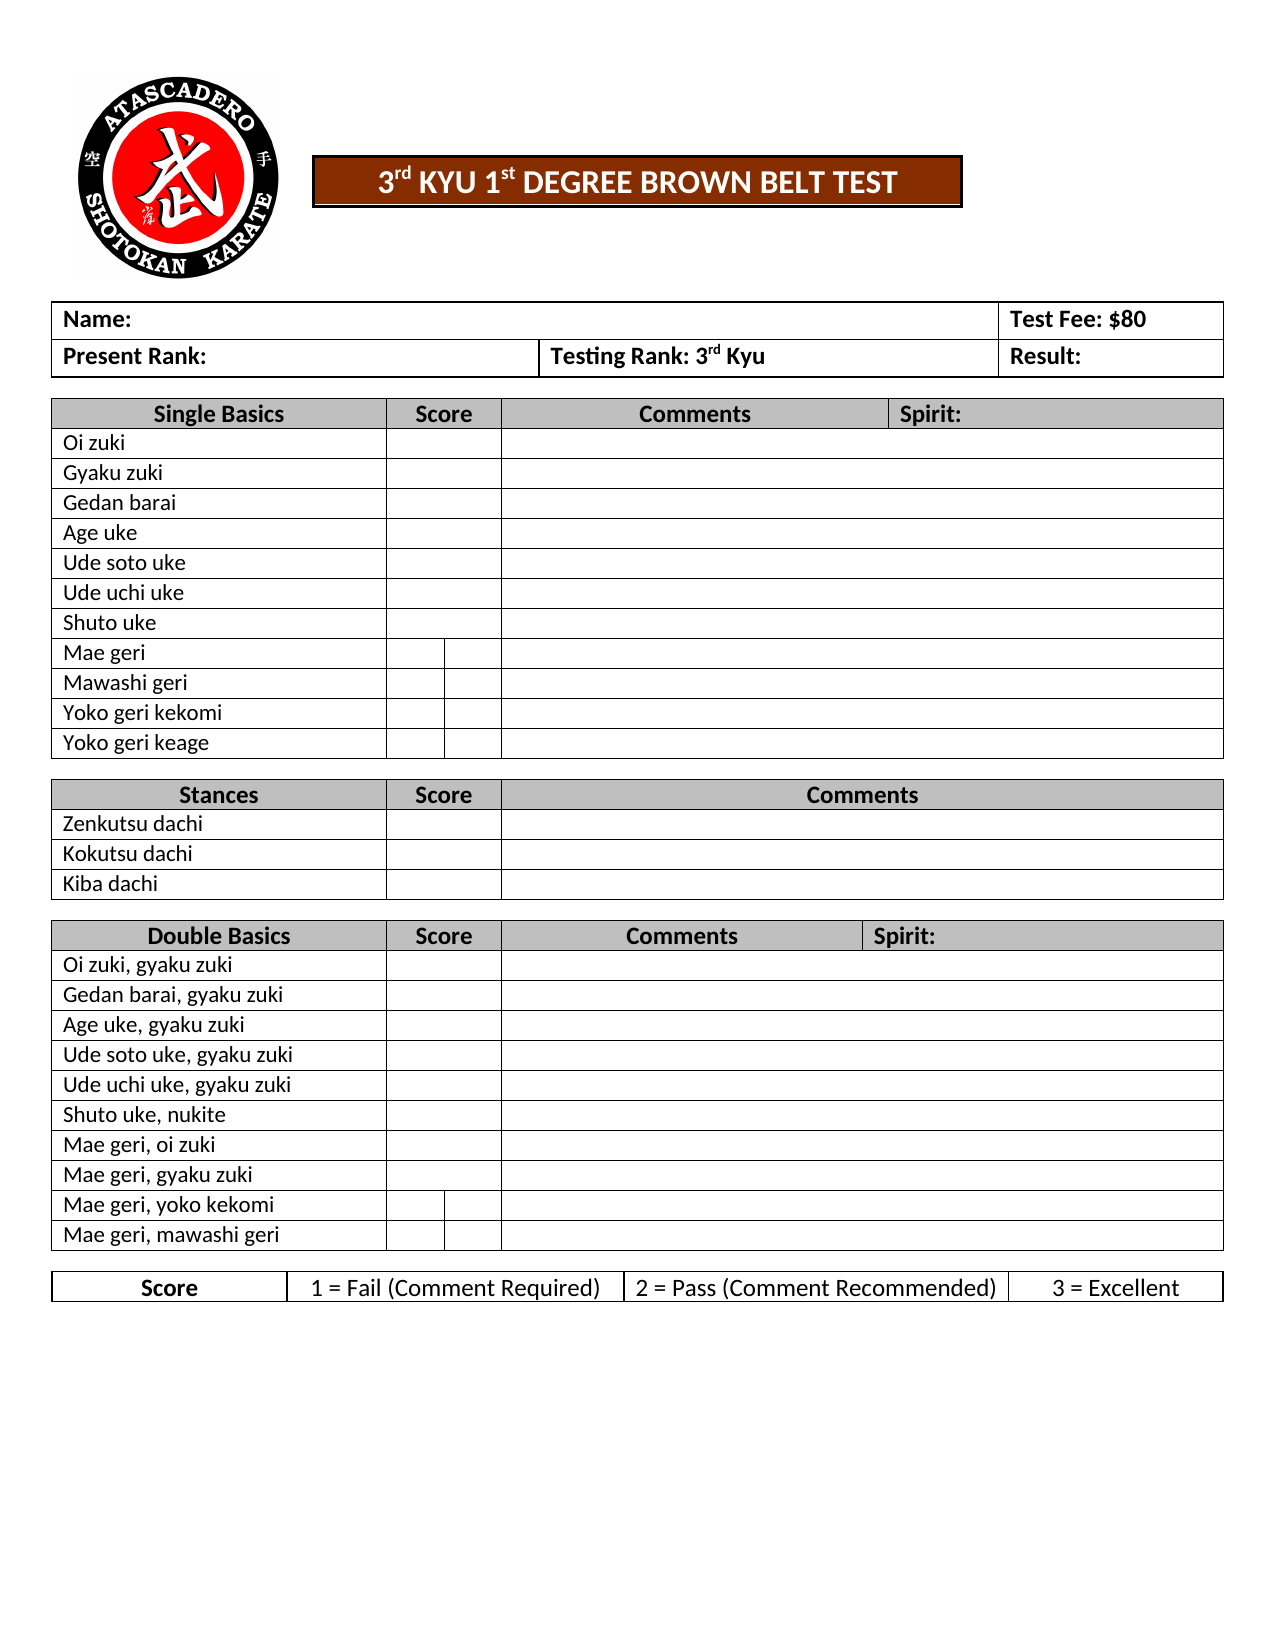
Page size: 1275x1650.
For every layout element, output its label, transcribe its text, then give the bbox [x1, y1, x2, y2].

table_cell [387, 870, 501, 899]
table_cell [502, 1101, 1223, 1130]
table_cell [502, 699, 1223, 728]
table_header Name: [52, 303, 998, 339]
table_cell Yoko geri keage [52, 729, 386, 758]
table_header 2 = Pass (Comment Recommended) [625, 1272, 1008, 1301]
table_cell [502, 1011, 1223, 1040]
table_cell [502, 609, 1223, 638]
table_cell Mae geri, mawashi geri [52, 1221, 386, 1250]
table_cell Ude uchi uke [52, 579, 386, 608]
table_cell [502, 729, 1223, 758]
table_cell [387, 840, 501, 869]
table_header Score [387, 780, 501, 809]
table_cell [387, 429, 501, 458]
table_header 3 = Excellent [1009, 1272, 1222, 1301]
table_cell Gedan barai [52, 489, 386, 518]
table_cell [502, 669, 1223, 698]
table_cell [502, 1131, 1223, 1160]
table_cell Testing Rank: 3rd Kyu [540, 340, 998, 376]
table_cell [387, 1041, 501, 1070]
table_cell Shuto uke, nukite [52, 1101, 386, 1130]
table_cell [445, 669, 501, 698]
table_header Comments [502, 780, 1223, 809]
table_cell [387, 579, 501, 608]
table_header Spirit: [889, 399, 1223, 428]
table_cell Oi zuki, gyaku zuki [52, 951, 386, 980]
table_header Stances [52, 780, 386, 809]
table_cell Shuto uke [52, 609, 386, 638]
table_header Comments [502, 921, 862, 950]
table_cell [502, 1161, 1223, 1190]
table_cell [387, 981, 501, 1010]
table_cell [387, 1191, 444, 1220]
table_cell [502, 1071, 1223, 1100]
table_cell [502, 489, 1223, 518]
table_cell Kokutsu dachi [52, 840, 386, 869]
table_cell [445, 1191, 501, 1220]
table_header Test Fee: $80 [999, 303, 1223, 339]
table_header Spirit: [863, 921, 1223, 950]
table_cell Result: [999, 340, 1223, 376]
table_cell Oi zuki [52, 429, 386, 458]
table_cell [387, 669, 444, 698]
table_header Comments [502, 399, 888, 428]
picture [75, 75, 281, 281]
table_cell [387, 489, 501, 518]
table_cell [387, 1101, 501, 1130]
table_header 3rd KYU 1st DEGREE BROWN BELT TEST [315, 158, 960, 204]
table_cell Age uke, gyaku zuki [52, 1011, 386, 1040]
table_cell [387, 1221, 444, 1250]
table_cell [502, 1191, 1223, 1220]
table_cell [387, 459, 501, 488]
table_cell [387, 1161, 501, 1190]
table_cell [387, 1011, 501, 1040]
table_cell [387, 1131, 501, 1160]
table_header Score [387, 921, 501, 950]
table_cell [387, 810, 501, 839]
table_cell [445, 729, 501, 758]
table_cell [387, 699, 444, 728]
table_header Single Basics [52, 399, 386, 428]
table_cell Ude uchi uke, gyaku zuki [52, 1071, 386, 1100]
table_cell [387, 729, 444, 758]
table_cell [502, 519, 1223, 548]
table_cell [502, 810, 1223, 839]
table_cell [445, 639, 501, 668]
table_cell [502, 549, 1223, 578]
table_cell [445, 1221, 501, 1250]
table_cell [502, 639, 1223, 668]
table_header Double Basics [52, 921, 386, 950]
table_cell [502, 840, 1223, 869]
table_cell Ude soto uke, gyaku zuki [52, 1041, 386, 1070]
table_cell [502, 459, 1223, 488]
table_header Score [387, 399, 501, 428]
table_cell [502, 579, 1223, 608]
table_cell [387, 609, 501, 638]
table_cell [502, 870, 1223, 899]
table_header 1 = Fail (Comment Required) [288, 1272, 623, 1301]
table_cell Kiba dachi [52, 870, 386, 899]
table_cell Zenkutsu dachi [52, 810, 386, 839]
table_cell Mae geri, oi zuki [52, 1131, 386, 1160]
table_cell Age uke [52, 519, 386, 548]
table_cell Present Rank: [52, 340, 538, 376]
table_cell [387, 951, 501, 980]
table_cell [387, 549, 501, 578]
table_cell Mawashi geri [52, 669, 386, 698]
table_cell [502, 981, 1223, 1010]
table_cell [502, 1221, 1223, 1250]
table_cell Mae geri, yoko kekomi [52, 1191, 386, 1220]
table_cell [445, 699, 501, 728]
table_cell [502, 951, 1223, 980]
table_cell Gedan barai, gyaku zuki [52, 981, 386, 1010]
table_cell Gyaku zuki [52, 459, 386, 488]
table_cell Ude soto uke [52, 549, 386, 578]
table_cell [502, 429, 1223, 458]
table_cell Mae geri [52, 639, 386, 668]
table_cell [502, 1041, 1223, 1070]
table_cell [387, 1071, 501, 1100]
table_cell Yoko geri kekomi [52, 699, 386, 728]
table_cell Mae geri, gyaku zuki [52, 1161, 386, 1190]
table_cell [387, 519, 501, 548]
table_header Score [53, 1272, 286, 1301]
table_cell [387, 639, 444, 668]
